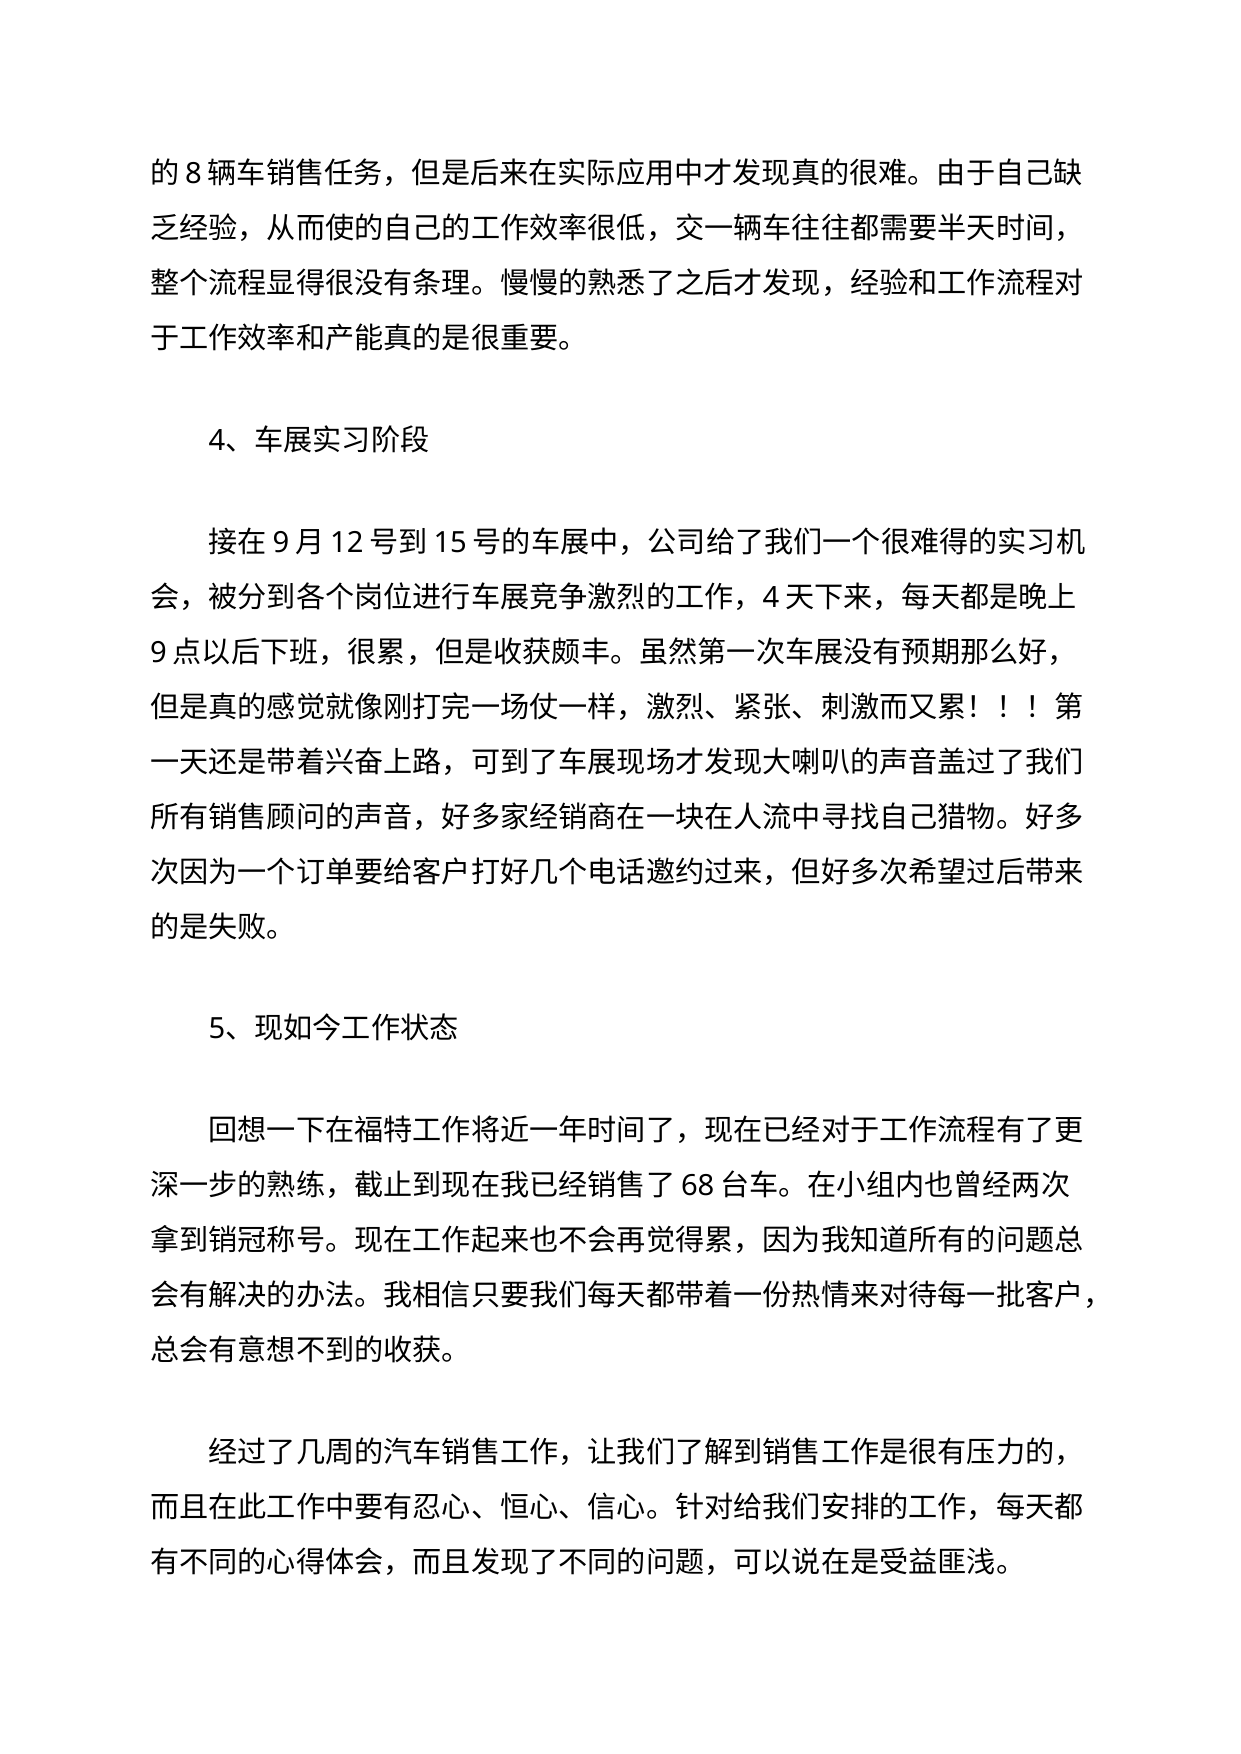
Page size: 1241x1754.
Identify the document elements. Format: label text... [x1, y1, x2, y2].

text 经过了几周的汽车销售工作，让我们了解到销售工作是很有压力的，而且在此工作中要有忍心、恒心、信心。针对给我们安排的工作，每天都有不同的心得体会，而且发现了不同的问题，可以说在是受益匪浅。 [150, 1428, 1090, 1580]
text 4、车展实习阶段 [150, 417, 1090, 459]
text 接在9月12号到15号的车展中，公司给了我们一个很难得的实习机会，被分到各个岗位进行车展竞争激烈的工作，4天下来，每天都是晚上9点以后下班，很累，但是收获颇丰。虽然第一次车展没有预期那么好，但是真的感觉就像刚打完一场仗一样，激烈、紧张、刺激而又累！！！第一天还是带着兴奋上路，可到了车展现场才发现大喇叭的声音盖过了我们所有销售顾问的声音，好多家经销商在一块在人流中寻找自己猎物。好多次因为一个订单要给客户打好几个电话邀约过来，但好多次希望过后带来的是失败。 [150, 518, 1090, 945]
text 回想一下在福特工作将近一年时间了，现在已经对于工作流程有了更深一步的熟练，截止到现在我已经销售了68台车。在小组内也曾经两次拿到销冠称号。现在工作起来也不会再觉得累，因为我知道所有的问题总会有解决的办法。我相信只要我们每天都带着一份热情来对待每一批客户，总会有意想不到的收获。 [150, 1107, 1090, 1369]
text 5、现如今工作状态 [150, 1005, 1090, 1047]
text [150, 150, 1090, 357]
